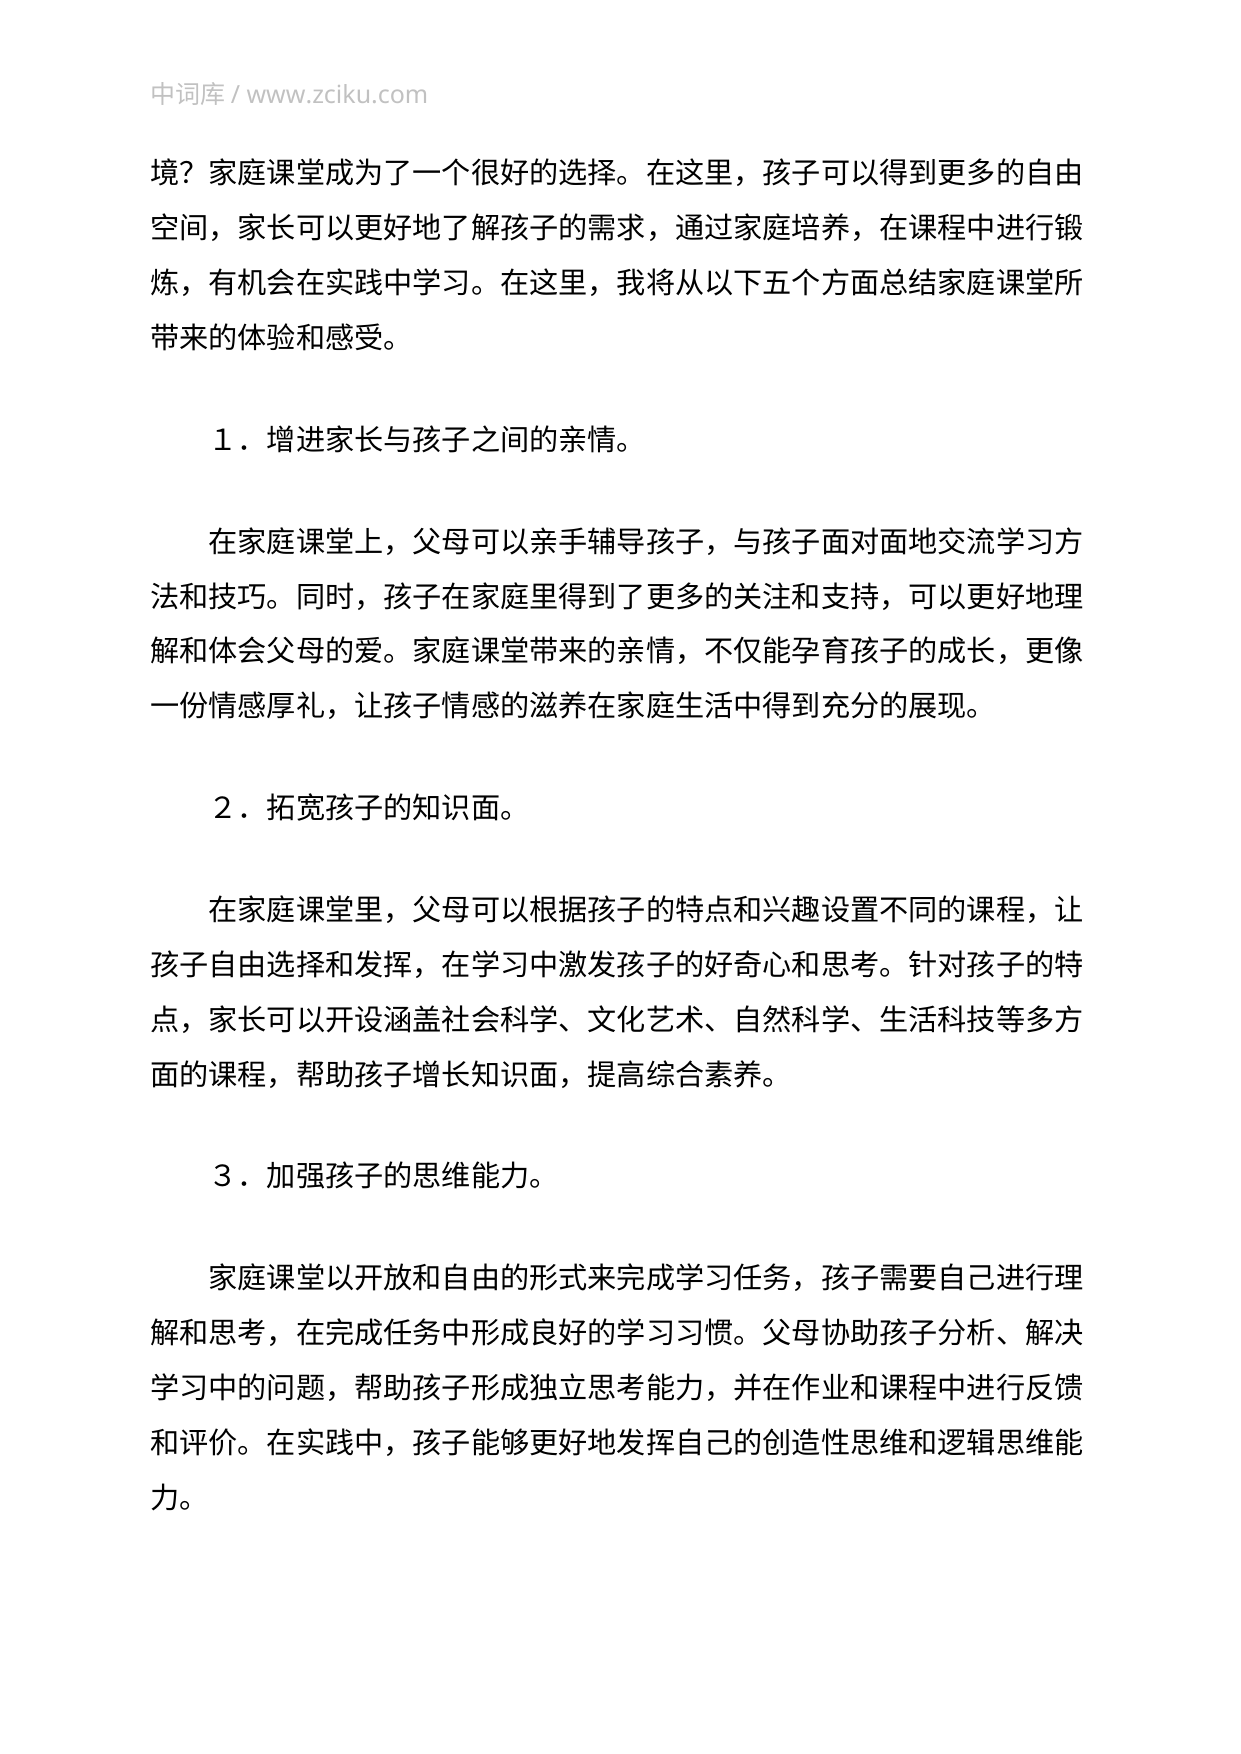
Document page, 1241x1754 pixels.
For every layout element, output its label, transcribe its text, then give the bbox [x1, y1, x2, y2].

text ３．加强孩子的思维能力。 [150, 1153, 1090, 1195]
text 在家庭课堂里，父母可以根据孩子的特点和兴趣设置不同的课程，让孩子自由选择和发挥，在学习中激发孩子的好奇心和思考。针对孩子的特点，家长可以开设涵盖社会科学、文化艺术、自然科学、生活科技等多方面的课程，帮助孩子增长知识面，提高综合素养。 [150, 886, 1090, 1093]
text １．增进家长与孩子之间的亲情。 [150, 416, 1090, 459]
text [150, 150, 1090, 357]
text 家庭课堂以开放和自由的形式来完成学习任务，孩子需要自己进行理解和思考，在完成任务中形成良好的学习习惯。父母协助孩子分析、解决学习中的问题，帮助孩子形成独立思考能力，并在作业和课程中进行反馈和评价。在实践中，孩子能够更好地发挥自己的创造性思维和逻辑思维能力。 [150, 1255, 1090, 1517]
text ２．拓宽孩子的知识面。 [150, 785, 1090, 827]
text 在家庭课堂上，父母可以亲手辅导孩子，与孩子面对面地交流学习方法和技巧。同时，孩子在家庭里得到了更多的关注和支持，可以更好地理解和体会父母的爱。家庭课堂带来的亲情，不仅能孕育孩子的成长，更像一份情感厚礼，让孩子情感的滋养在家庭生活中得到充分的展现。 [150, 518, 1090, 725]
